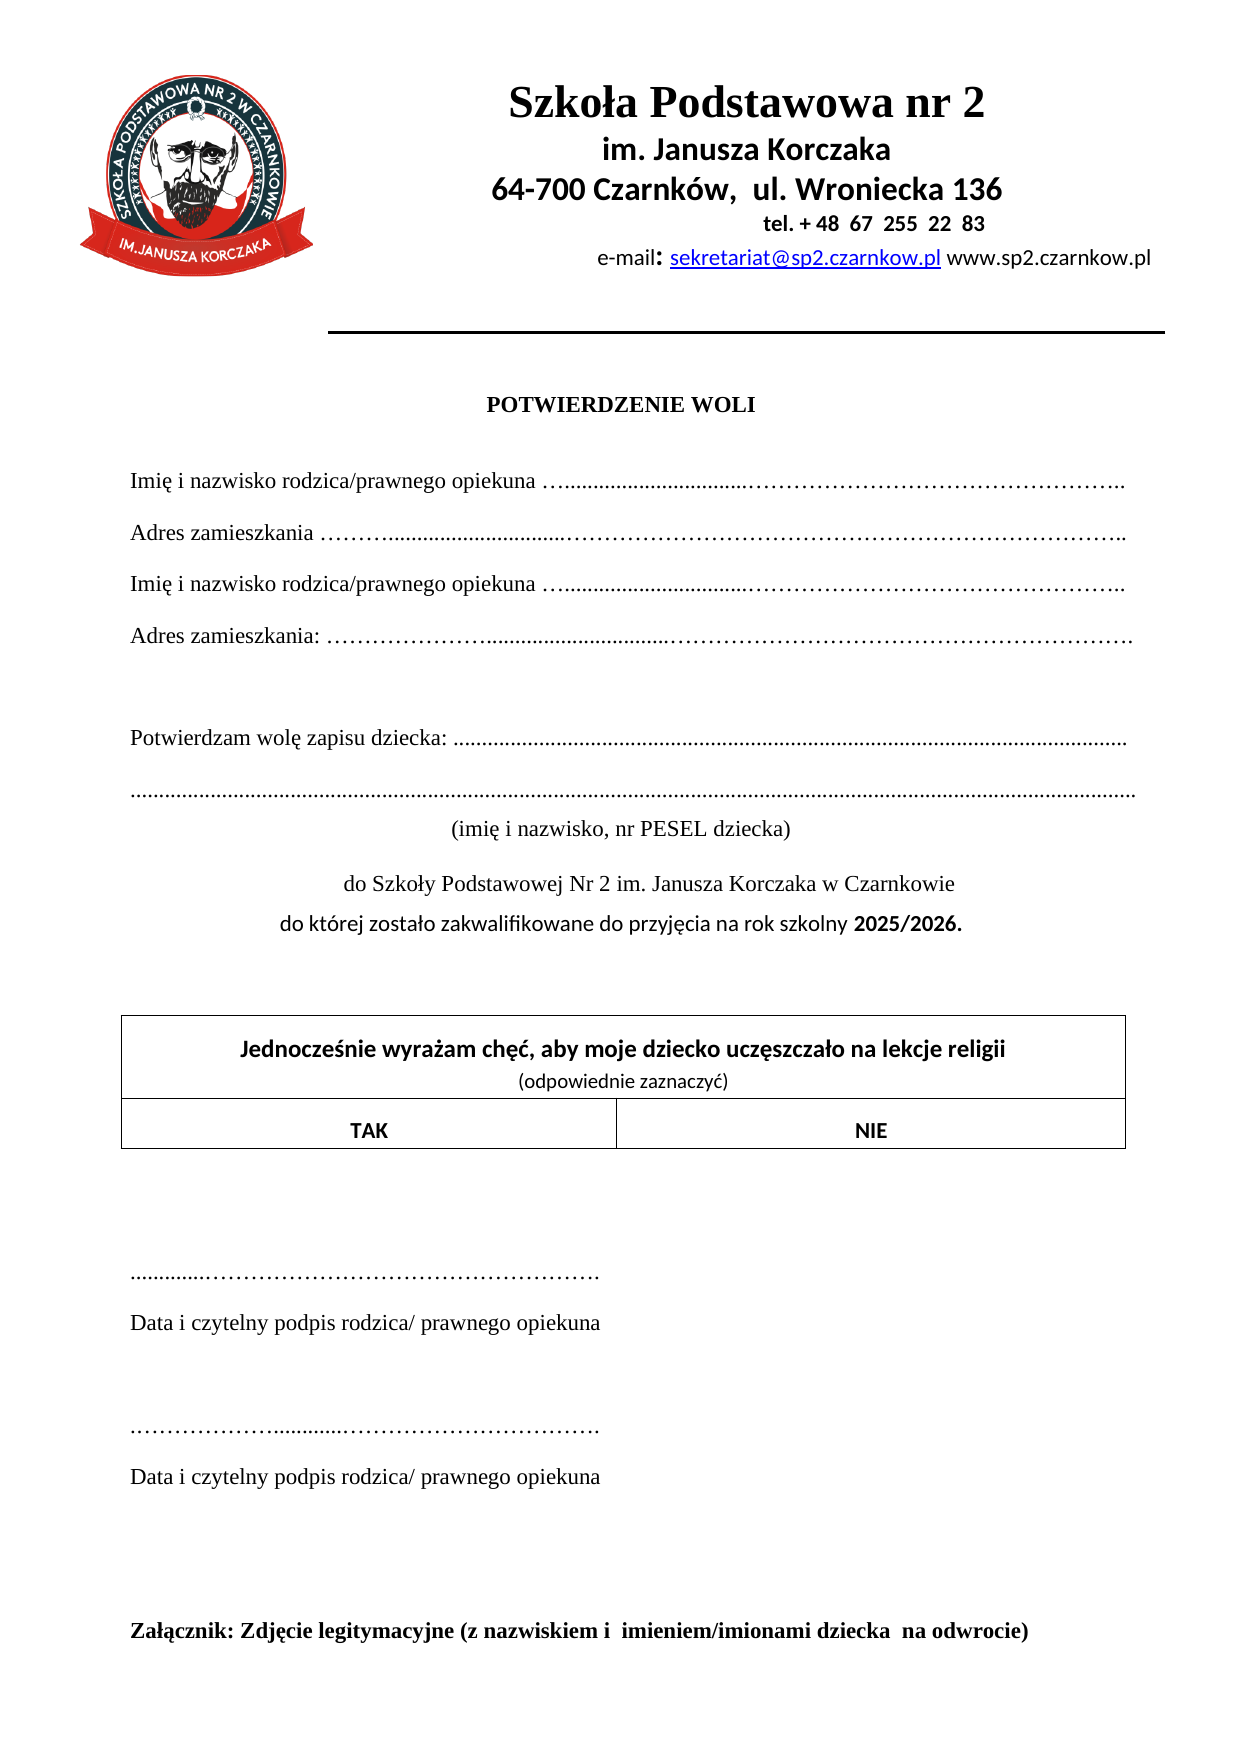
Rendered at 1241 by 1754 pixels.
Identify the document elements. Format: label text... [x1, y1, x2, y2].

text Załącznik: Zdjęcie legitymacyjne (z nazwiskiem i imieniem/imionami dziecka na odwrocie) [77, 1617, 1165, 1644]
text ................................................................................................................................................................................ [106, 776, 1165, 802]
text Data i czytelny podpis rodzica/ prawnego opiekuna [77, 1463, 1165, 1490]
text .………………............……………………………. [106, 1412, 1165, 1438]
text Adres zamieszkania ………...............................……………………………………………………………….. [106, 519, 1165, 545]
text tel. + 48 67 255 22 83 [328, 209, 1165, 237]
text .............……………………………………………. [106, 1258, 1165, 1284]
table_cell NIE [617, 1099, 1125, 1148]
text POTWIERDZENIE WOLI [77, 391, 1165, 418]
table_cell TAK [122, 1099, 616, 1148]
table_header Jednocześnie wyrażam chęć, aby moje dziecko uczęszczało na lekcje religii (odpowiednie zaznaczyć) [122, 1016, 1125, 1098]
text (imię i nazwisko, nr PESEL dziecka) [77, 814, 1165, 841]
text im. Janusza Korczaka [328, 128, 1165, 168]
picture [79, 75, 313, 276]
text Potwierdzam wolę zapisu dziecka: ...................................................................................................................... [106, 724, 1165, 751]
text 64-700 Czarnków, ul. Wroniecka 136 [328, 168, 1165, 209]
text do której zostało zakwalifikowane do przyjęcia na rok szkolny 2025/2026. [77, 909, 1165, 937]
text Imię i nazwisko rodzica/prawnego opiekuna …................................………………………………………….. [106, 570, 1165, 597]
text do Szkoły Podstawowej Nr 2 im. Janusza Korczaka w Czarnkowie [77, 870, 1165, 896]
text Data i czytelny podpis rodzica/ prawnego opiekuna [106, 1309, 1165, 1336]
subtitle Szkoła Podstawowa nr 2 [328, 75, 1165, 128]
text Adres zamieszkania: …………………................................……………………………………………………. [106, 622, 1165, 648]
text Imię i nazwisko rodzica/prawnego opiekuna …................................………………………………………….. [106, 468, 1165, 494]
text e-mail: sekretariat@sp2.czarnkow.pl www.sp2.czarnkow.pl [328, 237, 1165, 273]
